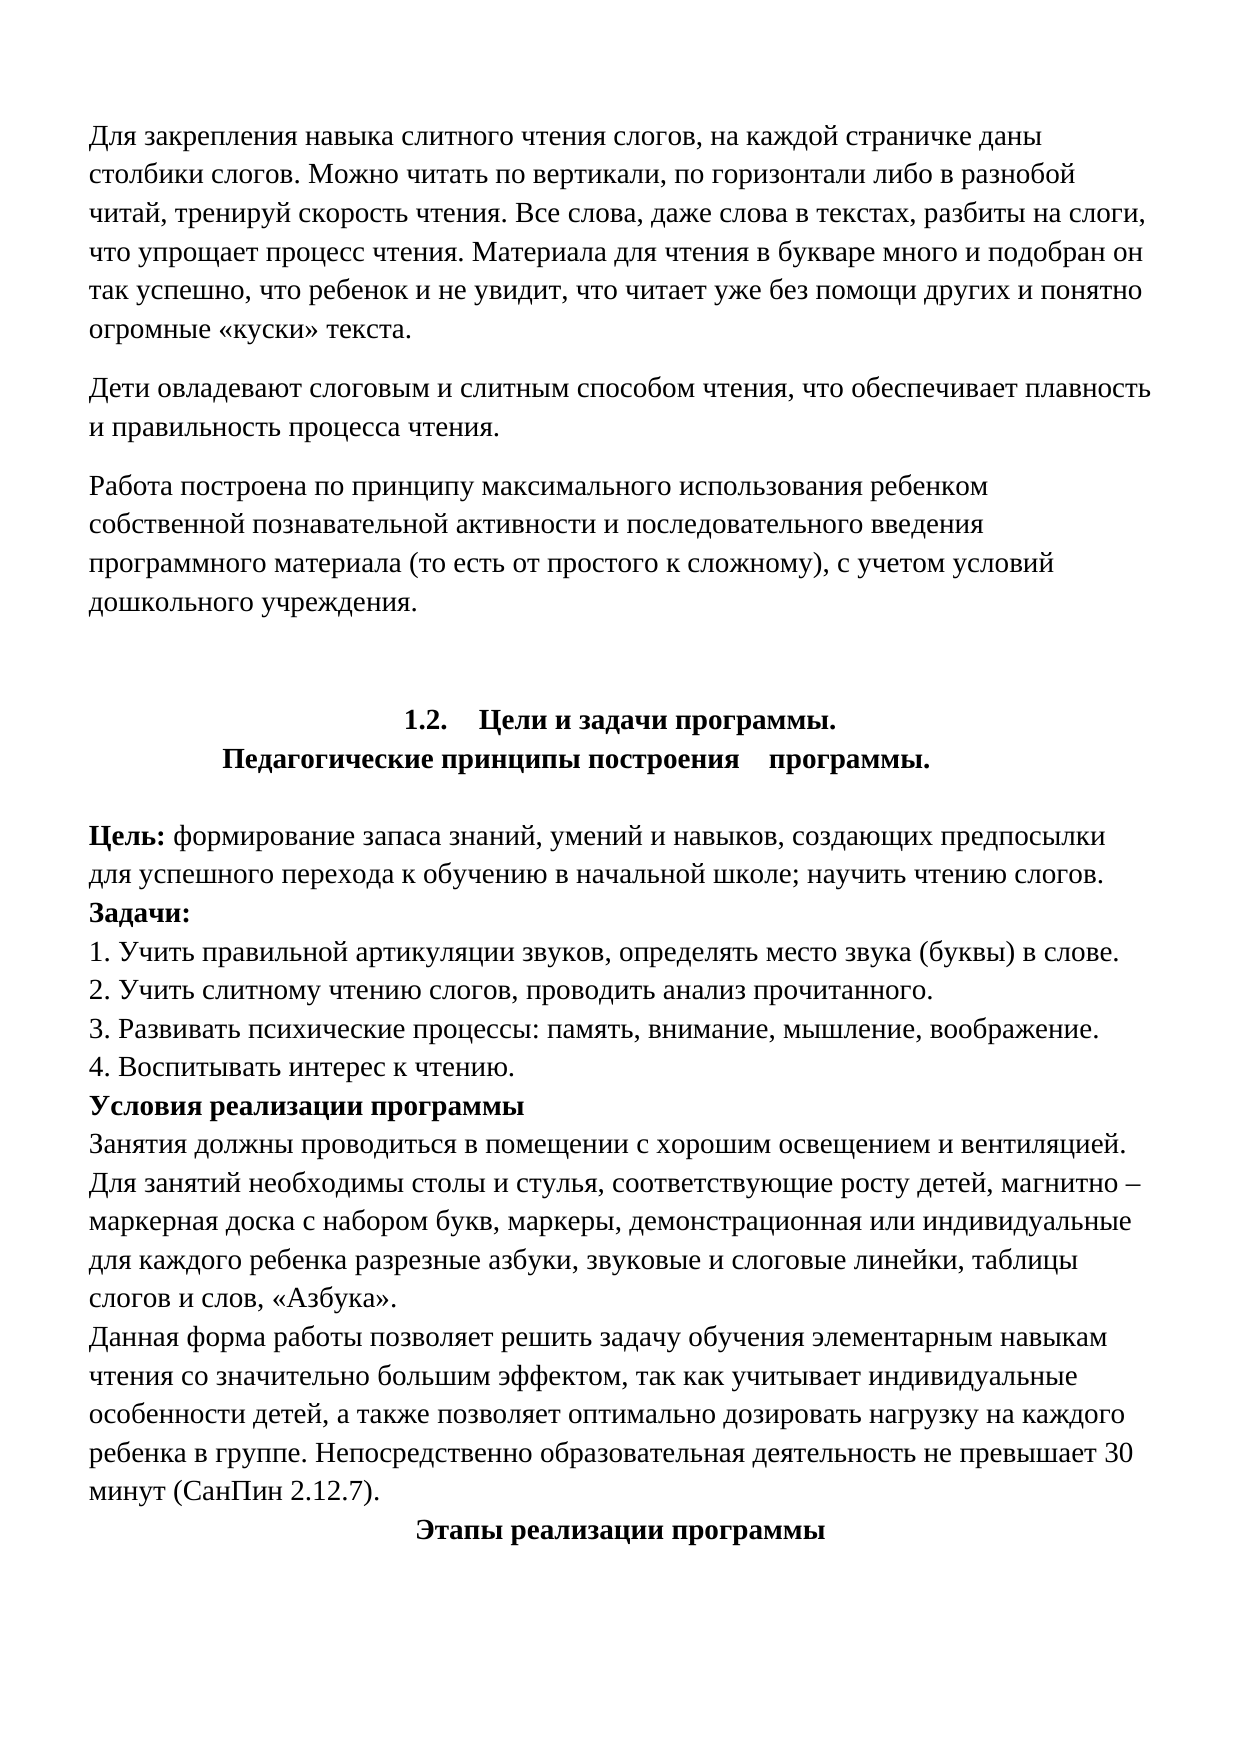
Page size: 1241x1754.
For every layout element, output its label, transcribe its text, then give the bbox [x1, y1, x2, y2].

list 1. Учить правильной артикуляции звуков, определять место звука (буквы) в слове. [89, 934, 1152, 967]
text Работа построена по принципу максимального использования ребенком собственной познавательной активности и последовательного введения программного материала (то есть от простого к сложному), с учетом условий дошкольного учреждения. [89, 468, 1152, 617]
list Занятия должны проводиться в помещении с хорошим освещением и вентиляцией. Для занятий необходимы столы и стулья, соответствующие росту детей, магнитно – маркерная доска с набором букв, маркеры, демонстрационная или индивидуальные для каждого ребенка разрезные азбуки, звуковые и слоговые линейки, таблицы слогов и слов, «Азбука». [89, 1126, 1152, 1314]
list 4. Воспитывать интерес к чтению. [89, 1049, 1152, 1083]
list Задачи: [89, 895, 1152, 929]
list Условия реализации программы [89, 1088, 1152, 1121]
text Для закрепления навыка слитного чтения слогов, на каждой страничке даны столбики слогов. Можно читать по вертикали, по горизонтали либо в разнобой читай, тренируй скорость чтения. Все слова, даже слова в текстах, разбиты на слоги, что упрощает процесс чтения. Материала для чтения в букваре много и подобран он так успешно, что ребенок и не увидит, что читает уже без помощи других и понятно огромные «куски» текста. [89, 118, 1152, 344]
list 2. Учить слитному чтению слогов, проводить анализ прочитанного. [89, 972, 1152, 1006]
list Этапы реализации программы [89, 1512, 1152, 1545]
list Цель: формирование запаса знаний, умений и навыков, создающих предпосылки для успешного перехода к обучению в начальной школе; научить чтению слогов. [89, 818, 1152, 890]
list Педагогические принципы построения программы. [164, 741, 1152, 774]
list 3. Развивать психические процессы: память, внимание, мышление, воображение. [89, 1011, 1152, 1044]
list Данная форма работы позволяет решить задачу обучения элементарным навыкам чтения со значительно большим эффектом, так как учитывает индивидуальные особенности детей, а также позволяет оптимально дозировать нагрузку на каждого ребенка в группе. Непосредственно образовательная деятельность не превышает 30 минут (СанПин 2.12.7). [89, 1319, 1152, 1507]
list Цели и задачи программы. [89, 702, 1152, 736]
text Дети овладевают слоговым и слитным способом чтения, что обеспечивает плавность и правильность процесса чтения. [89, 370, 1152, 442]
